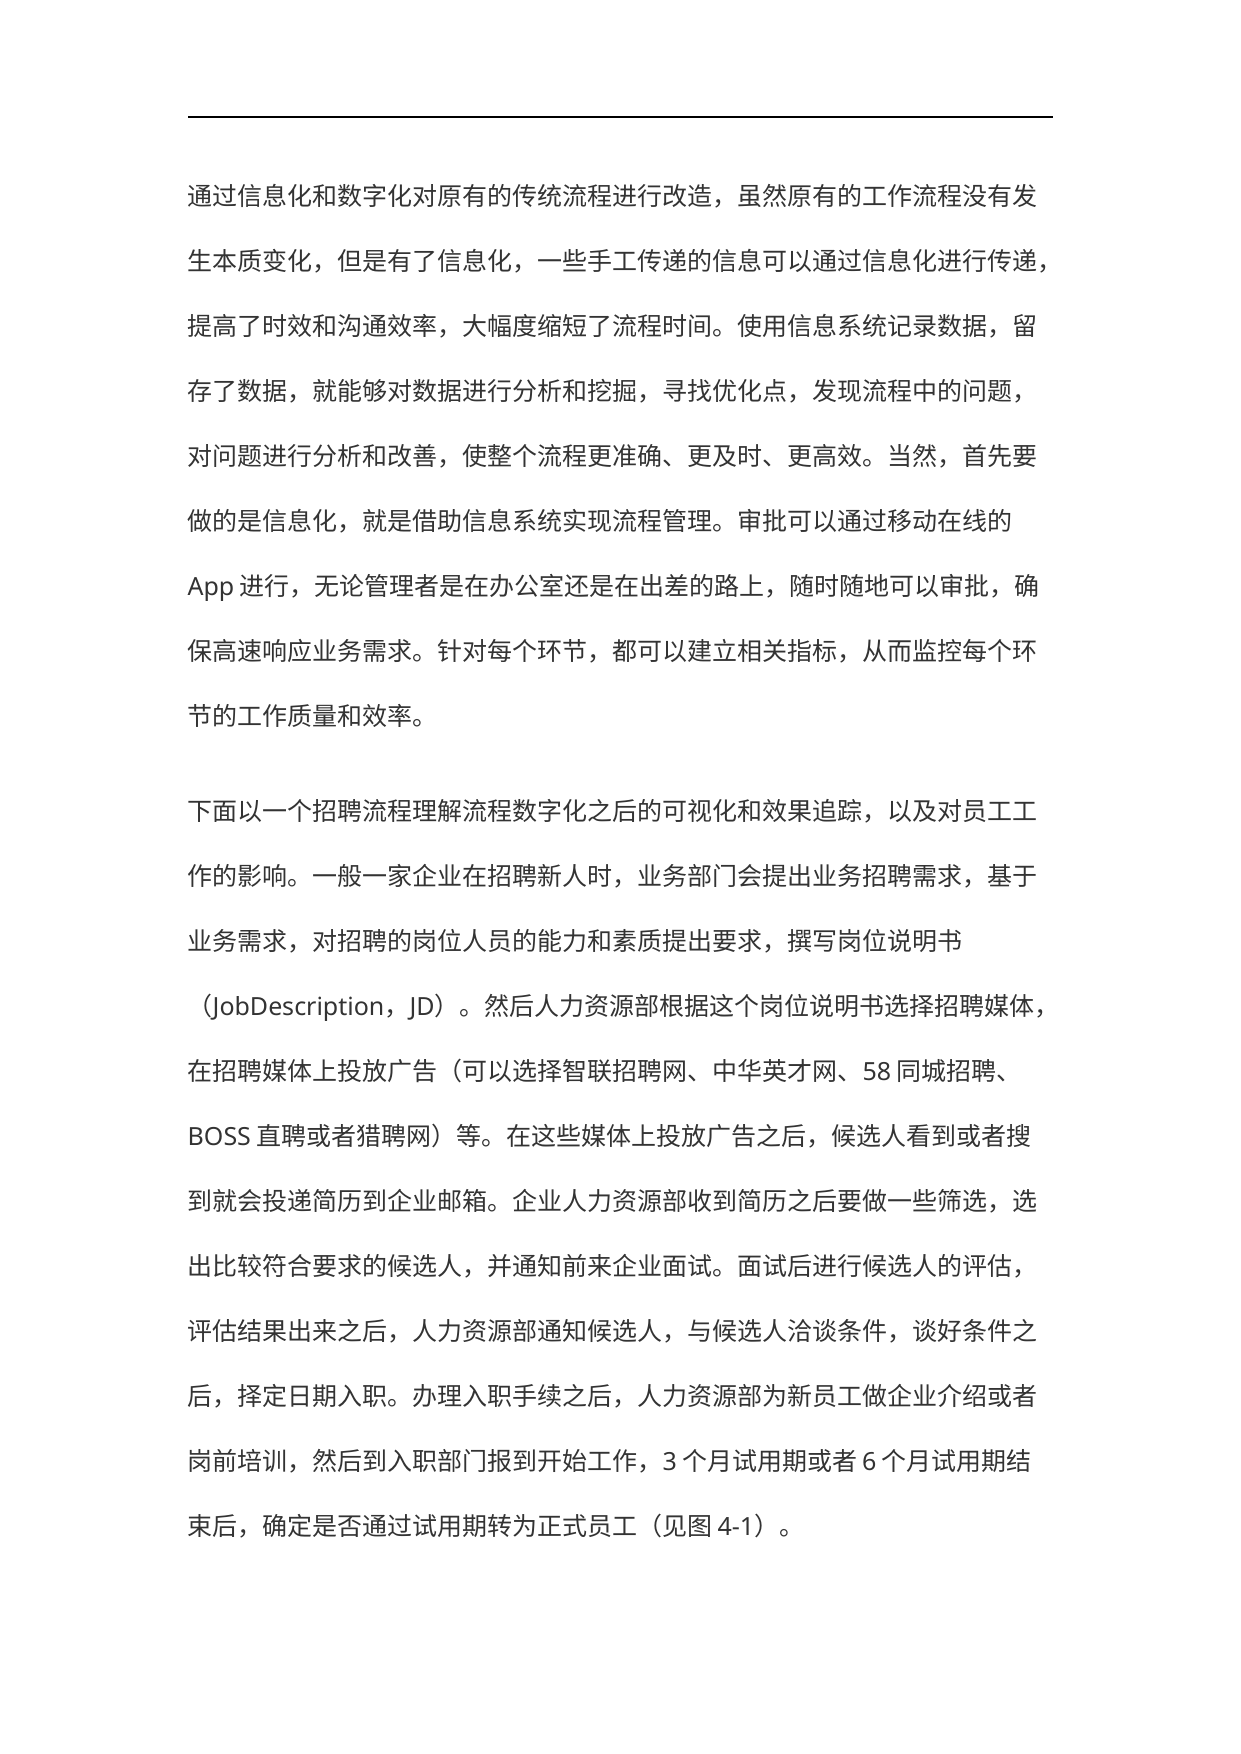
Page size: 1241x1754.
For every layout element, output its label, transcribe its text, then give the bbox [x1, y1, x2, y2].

text 下面以一个招聘流程理解流程数字化之后的可视化和效果追踪，以及对员工工作的影响。一般一家企业在招聘新人时，业务部门会提出业务招聘需求，基于业务需求，对招聘的岗位人员的能力和素质提出要求，撰写岗位说明书（JobDescription，JD）。然后人力资源部根据这个岗位说明书选择招聘媒体，在招聘媒体上投放广告（可以选择智联招聘网、中华英才网、58同城招聘、BOSS直聘或者猎聘网）等。在这些媒体上投放广告之后，候选人看到或者搜到就会投递简历到企业邮箱。企业人力资源部收到简历之后要做一些筛选，选出比较符合要求的候选人，并通知前来企业面试。面试后进行候选人的评估，评估结果出来之后，人力资源部通知候选人，与候选人洽谈条件，谈好条件之后，择定日期入职。办理入职手续之后，人力资源部为新员工做企业介绍或者岗前培训，然后到入职部门报到开始工作，3个月试用期或者6个月试用期结束后，确定是否通过试用期转为正式员工（见图4-1）。 [187, 777, 1053, 1557]
text 通过信息化和数字化对原有的传统流程进行改造，虽然原有的工作流程没有发生本质变化，但是有了信息化，一些手工传递的信息可以通过信息化进行传递，提高了时效和沟通效率，大幅度缩短了流程时间。使用信息系统记录数据，留存了数据，就能够对数据进行分析和挖掘，寻找优化点，发现流程中的问题，对问题进行分析和改善，使整个流程更准确、更及时、更高效。当然，首先要做的是信息化，就是借助信息系统实现流程管理。审批可以通过移动在线的App进行，无论管理者是在办公室还是在出差的路上，随时随地可以审批，确保高速响应业务需求。针对每个环节，都可以建立相关指标，从而监控每个环节的工作质量和效率。 [187, 162, 1053, 747]
